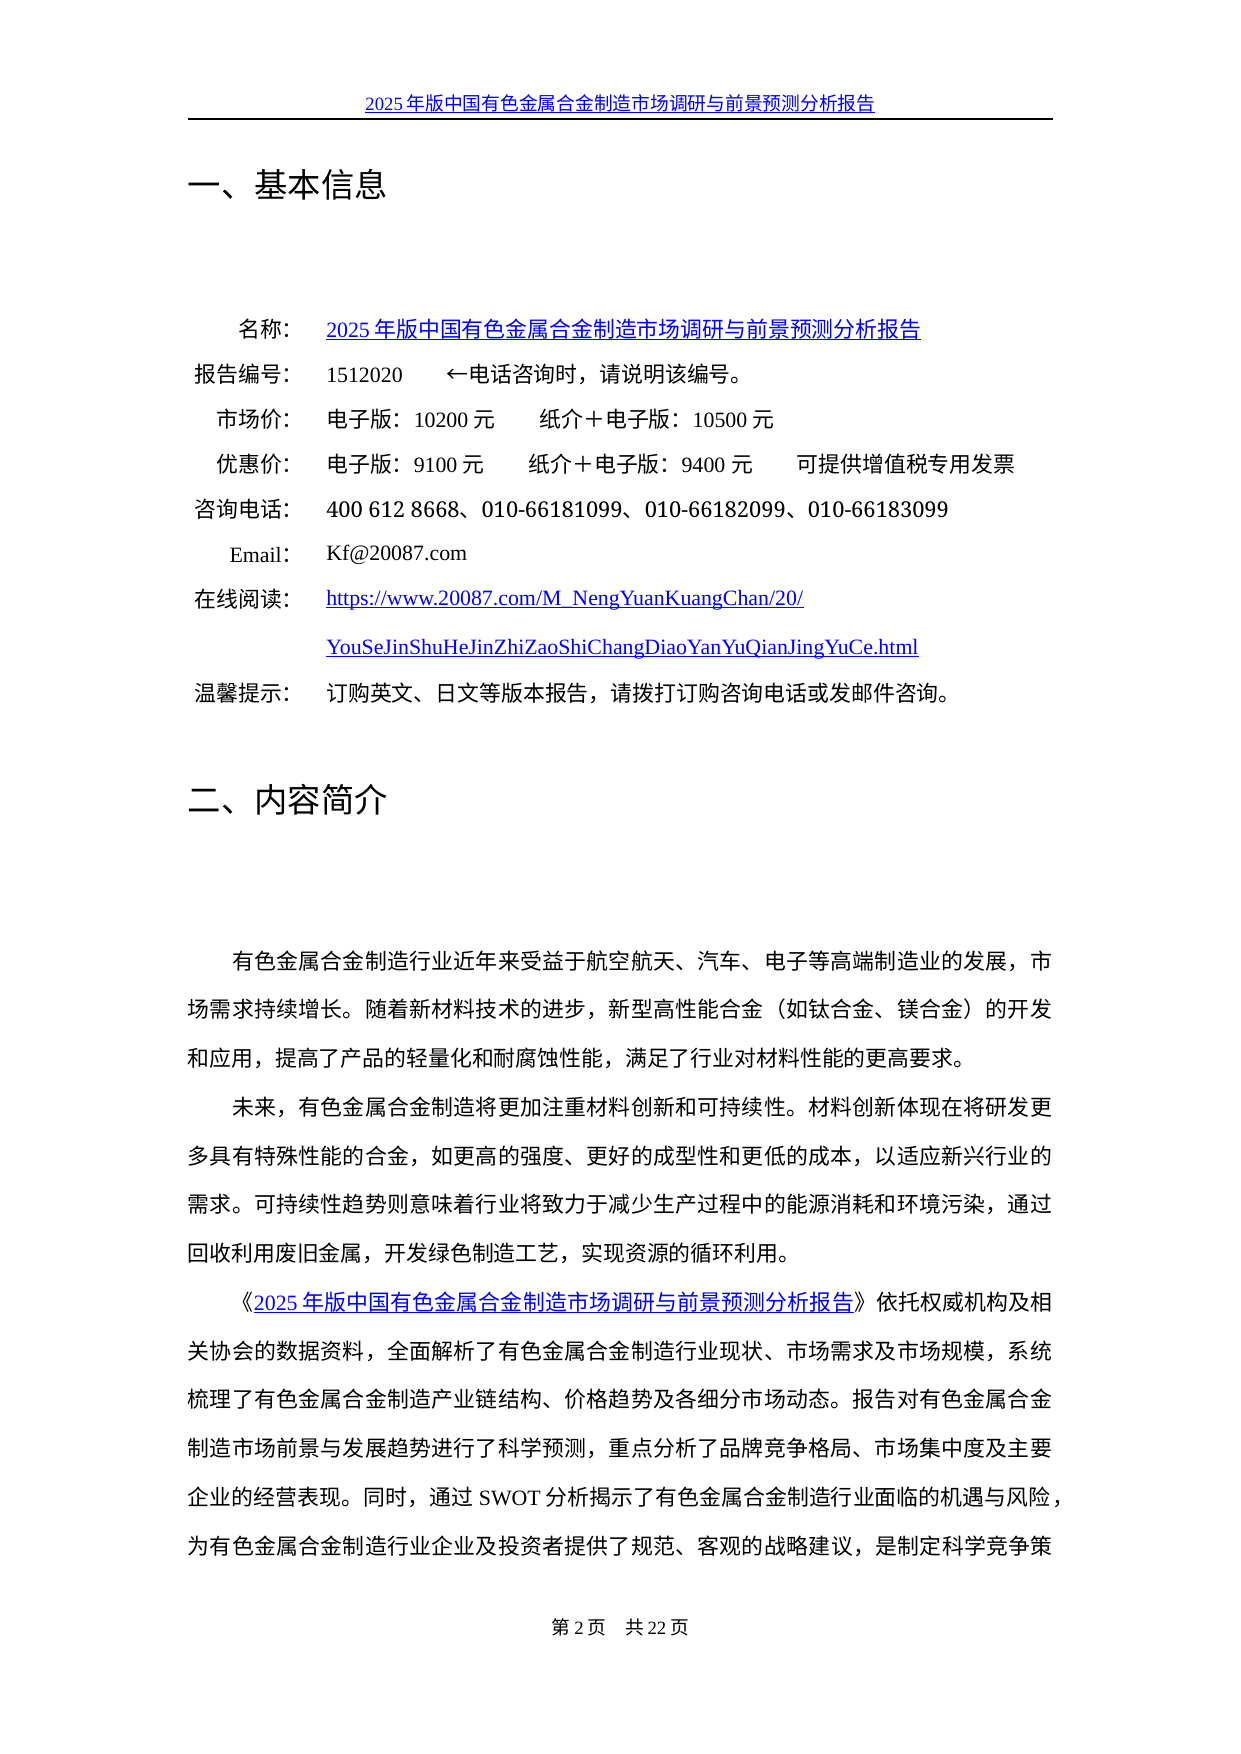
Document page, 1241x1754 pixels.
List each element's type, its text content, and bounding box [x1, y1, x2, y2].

table_cell 电子版：10200 元 纸介＋电子版：10500 元 [315, 402, 1073, 447]
table_cell 在线阅读： [167, 582, 315, 675]
table_cell 电子版：9100 元 纸介＋电子版：9400 元 可提供增值税专用发票 [315, 447, 1073, 492]
table_cell 报告编号： [167, 357, 315, 402]
table_cell 温馨提示： [167, 675, 315, 720]
table_cell 1512020 ←电话咨询时，请说明该编号。 [315, 357, 1073, 402]
table_header 2025年版中国有色金属合金制造市场调研与前景预测分析报告 [315, 312, 1073, 357]
table_cell 订购英文、日文等版本报告，请拨打订购咨询电话或发邮件咨询。 [315, 675, 1073, 720]
table_cell 咨询电话： [167, 492, 315, 537]
table_cell 400 612 8668、010-66181099、010-66182099、010-66183099 [315, 492, 1073, 537]
table_cell 市场价： [167, 402, 315, 447]
title 一、基本信息 [187, 150, 1053, 215]
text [187, 943, 1053, 1561]
table_cell [315, 582, 1073, 675]
table_cell Kf@20087.com [315, 537, 1073, 582]
table_cell 优惠价： [167, 447, 315, 492]
table_cell Email： [167, 537, 315, 582]
table_header 名称： [167, 312, 315, 357]
title 二、内容简介 [187, 766, 1053, 831]
